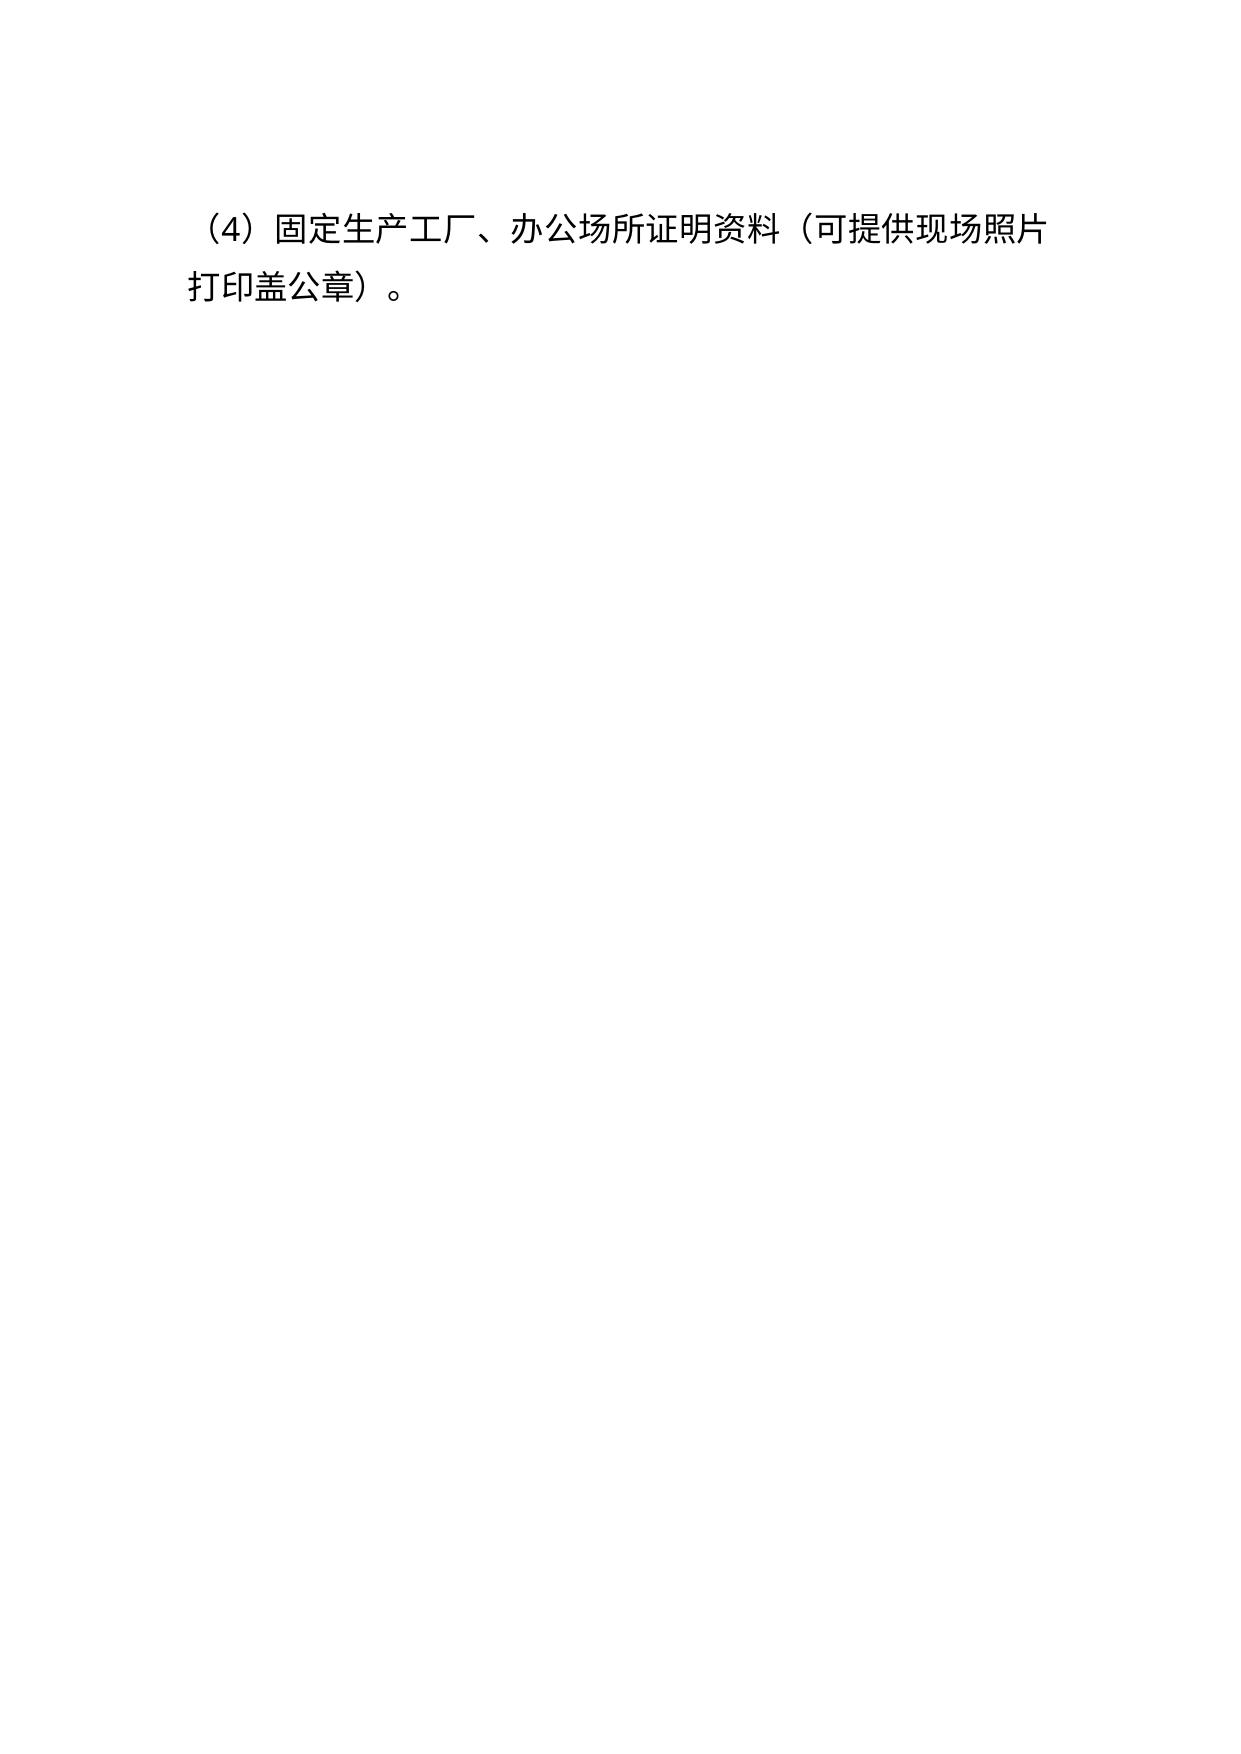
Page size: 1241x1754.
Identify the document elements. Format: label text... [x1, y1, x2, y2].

text （4）固定生产工厂、办公场所证明资料（可提供现场照片打印盖公章）。 [187, 194, 1053, 311]
